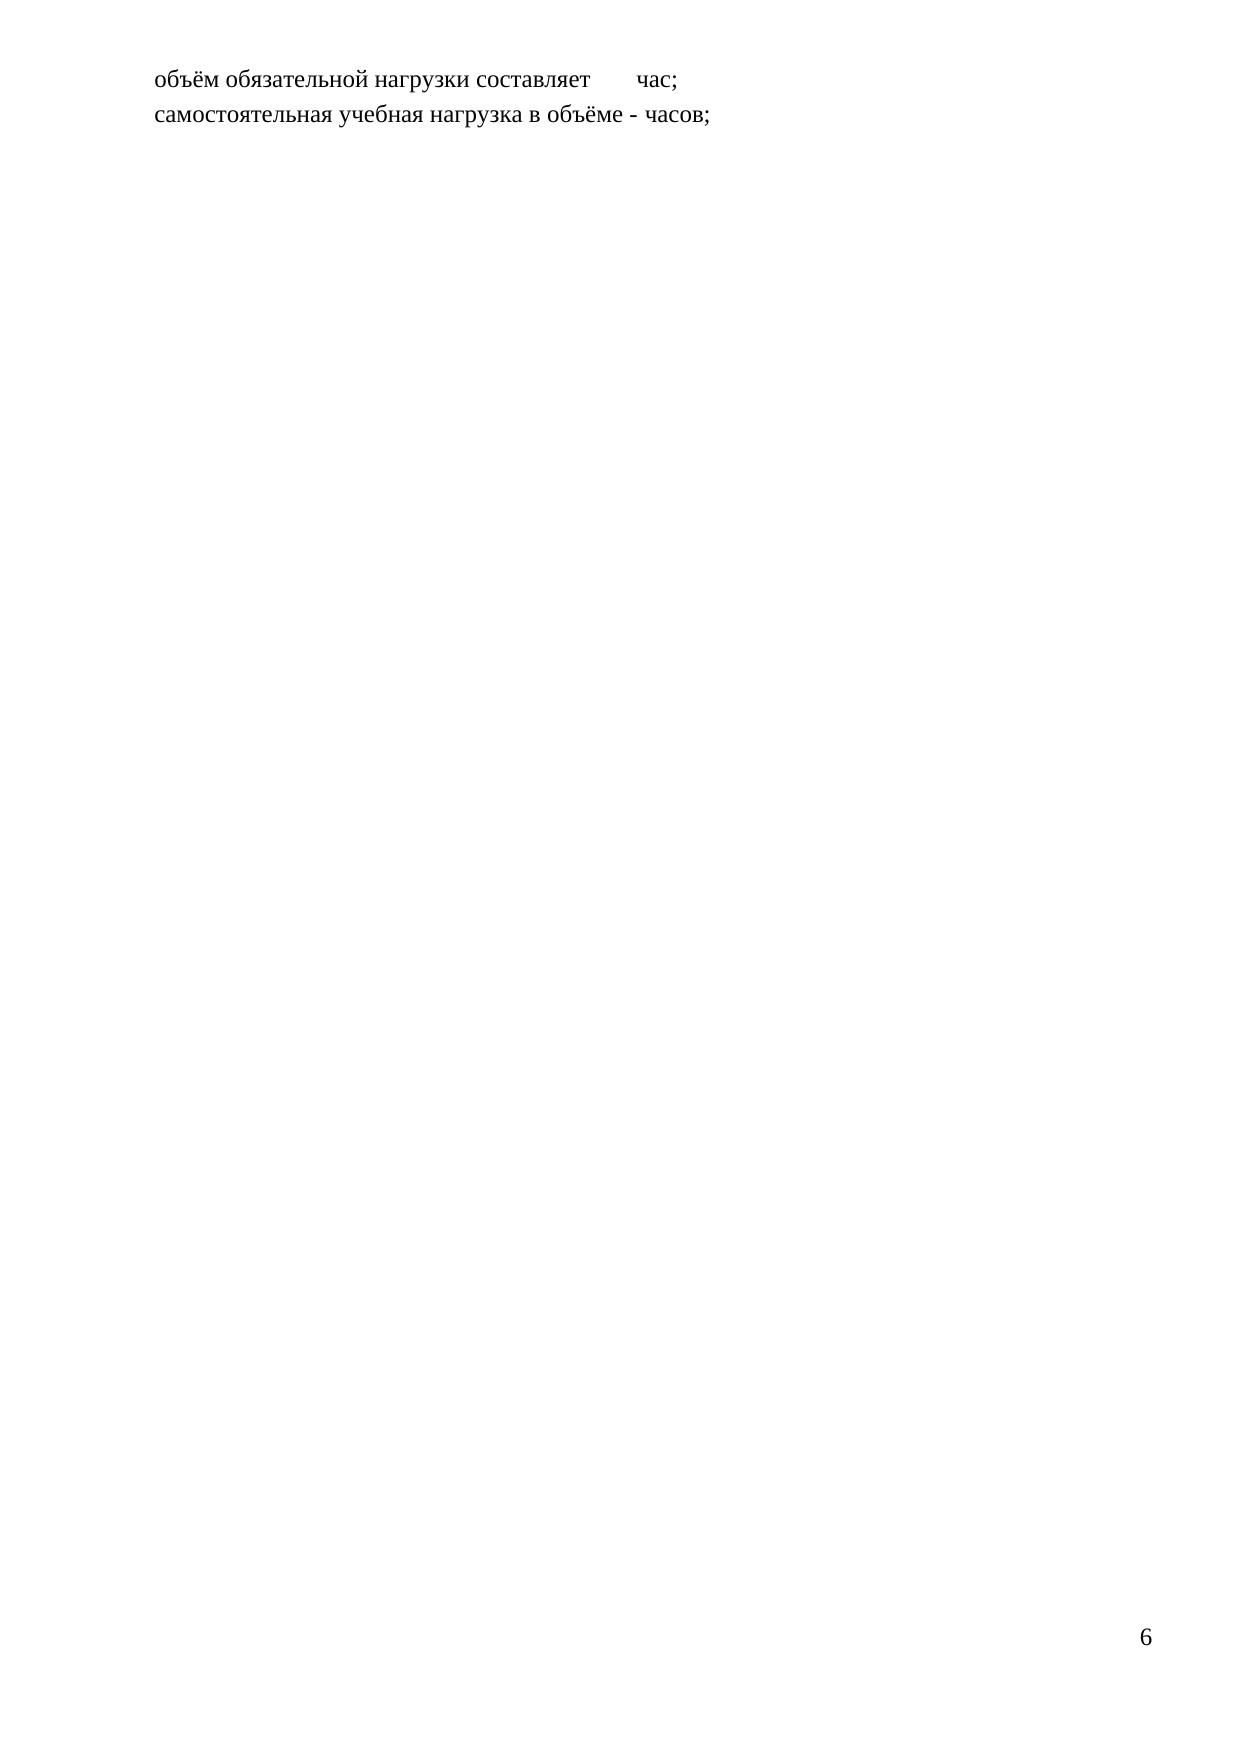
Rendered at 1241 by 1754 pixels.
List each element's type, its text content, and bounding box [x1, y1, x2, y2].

list объём обязательной нагрузки составляет час; [154, 59, 1194, 94]
list самостоятельная учебная нагрузка в объёме - часов; [154, 99, 1147, 128]
